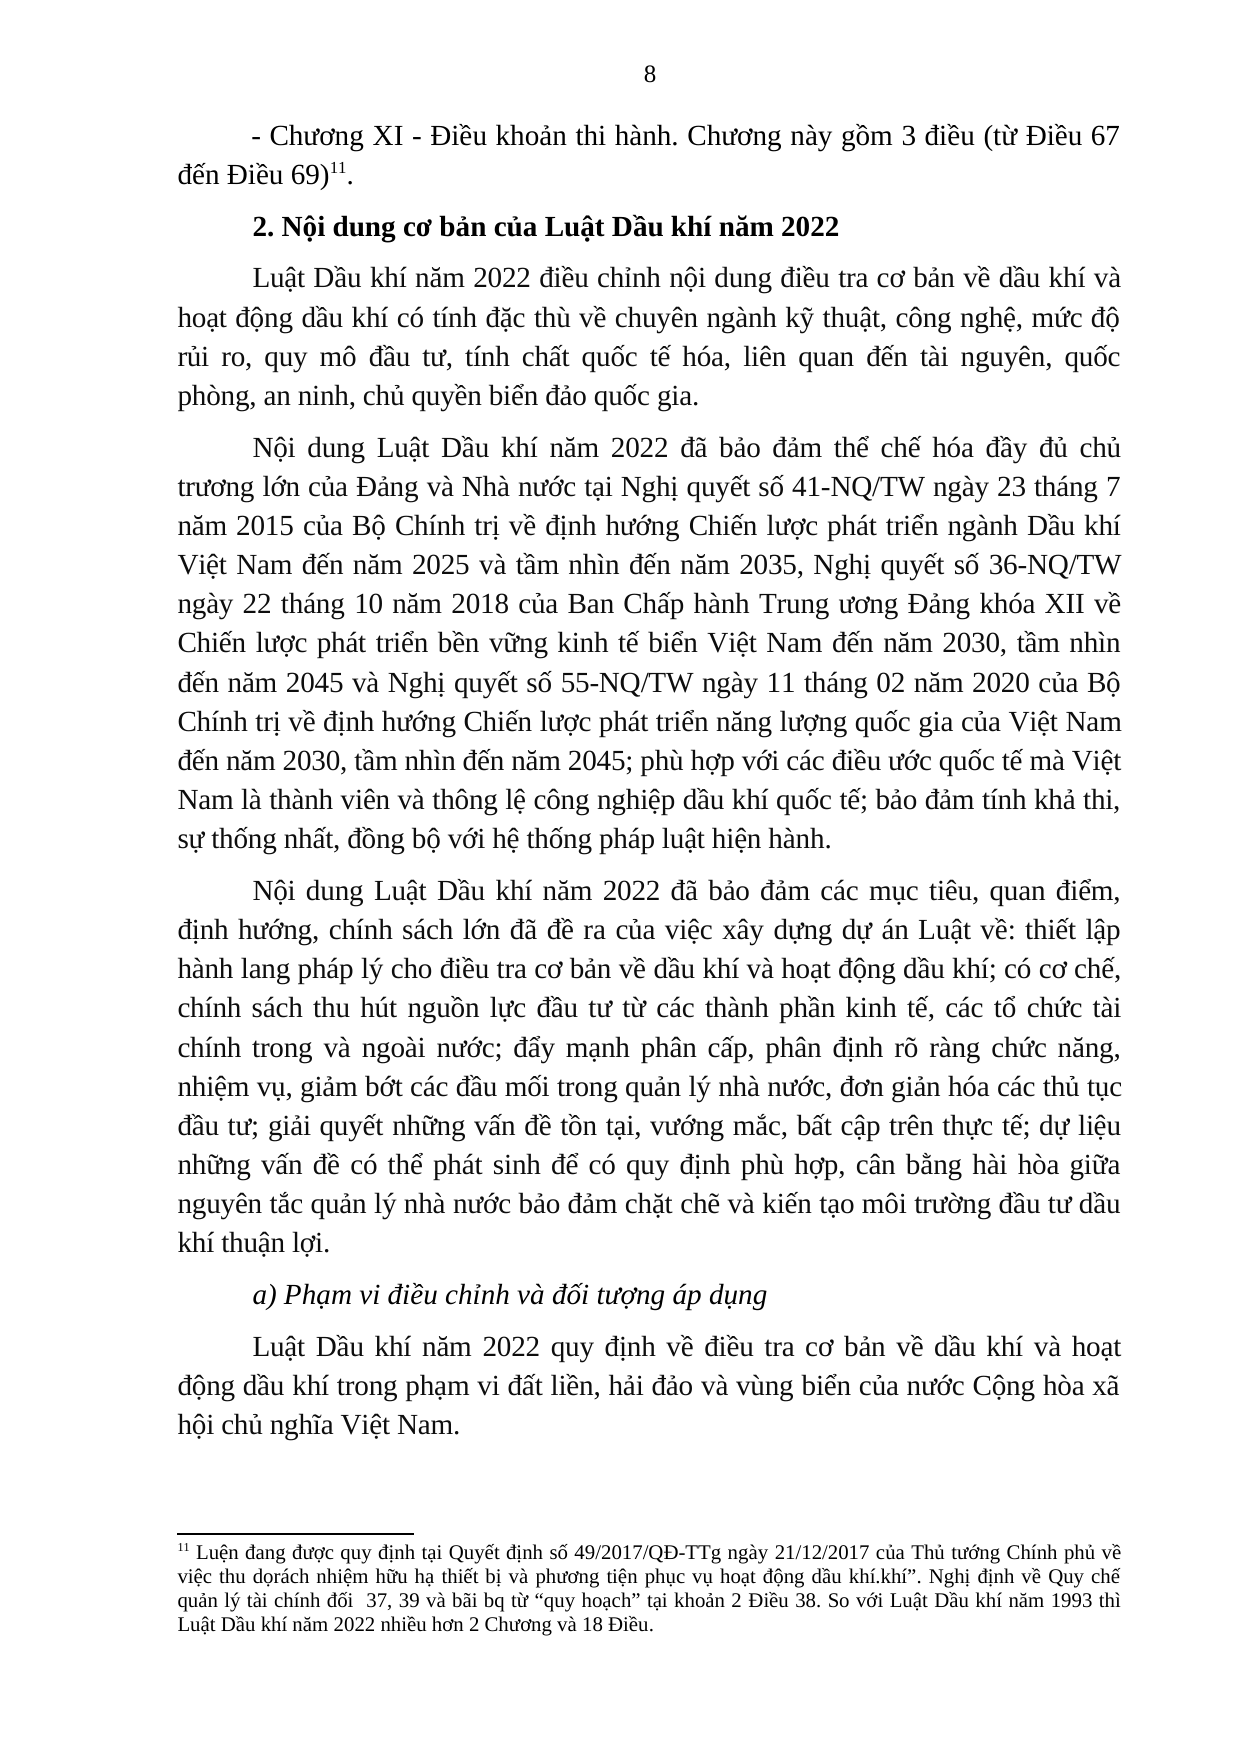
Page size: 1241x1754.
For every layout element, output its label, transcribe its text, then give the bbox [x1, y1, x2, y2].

text 2. Nội dung cơ bản của Luật Dầu khí năm 2022 [177, 209, 1122, 242]
text a) Phạm vi điều chỉnh và đối tượng áp dụng [177, 1277, 1122, 1311]
text - Chương XI - Điều khoản thi hành. Chương này gồm 3 điều (từ Điều 67 đến Điều 69). [177, 118, 1122, 191]
text Nội dung Luật Dầu khí năm 2022 đã bảo đảm các mục tiêu, quan điểm, định hướng, chính sách lớn đã đề ra của việc xây dựng dự án Luật về: thiết lập hành lang pháp lý cho điều tra cơ bản về dầu khí và hoạt động dầu khí; có cơ chế, chính sách thu hút nguồn lực đầu tư từ các thành phần kinh tế, các tổ chức tài chính trong và ngoài nước; đẩy mạnh phân cấp, phân định rõ ràng chức năng, nhiệm vụ, giảm bớt các đầu mối trong quản lý nhà nước, đơn giản hóa các thủ tục đầu tư; giải quyết những vấn đề tồn tại, vướng mắc, bất cập trên thực tế; dự liệu những vấn đề có thể phát sinh để có quy định phù hợp, cân bằng hài hòa giữa nguyên tắc quản lý nhà nước bảo đảm chặt chẽ và kiến tạo môi trường đầu tư dầu khí thuận lợi. [177, 873, 1122, 1259]
text Luật Dầu khí năm 2022 quy định về điều tra cơ bản về dầu khí và hoạt động dầu khí trong phạm vi đất liền, hải đảo và vùng biển của nước Cộng hòa xã hội chủ nghĩa Việt Nam. [177, 1329, 1122, 1441]
text Nội dung Luật Dầu khí năm 2022 đã bảo đảm thể chế hóa đầy đủ chủ trương lớn của Đảng và Nhà nước tại Nghị quyết số 41-NQ/TW ngày 23 tháng 7 năm 2015 của Bộ Chính trị về định hướng Chiến lược phát triển ngành Dầu khí Việt Nam đến năm 2025 và tầm nhìn đến năm 2035, Nghị quyết số 36-NQ/TW ngày 22 tháng 10 năm 2018 của Ban Chấp hành Trung ương Đảng khóa XII về Chiến lược phát triển bền vững kinh tế biển Việt Nam đến năm 2030, tầm nhìn đến năm 2045 và Nghị quyết số 55-NQ/TW ngày 11 tháng 02 năm 2020 của Bộ Chính trị về định hướng Chiến lược phát triển năng lượng quốc gia của Việt Nam đến năm 2030, tầm nhìn đến năm 2045; phù hợp với các điều ước quốc tế mà Việt Nam là thành viên và thông lệ công nghiệp dầu khí quốc tế; bảo đảm tính khả thi, sự thống nhất, đồng bộ với hệ thống pháp luật hiện hành. [177, 430, 1122, 855]
text Luật Dầu khí năm 2022 điều chỉnh nội dung điều tra cơ bản về dầu khí và hoạt động dầu khí có tính đặc thù về chuyên ngành kỹ thuật, công nghệ, mức độ rủi ro, quy mô đầu tư, tính chất quốc tế hóa, liên quan đến tài nguyên, quốc phòng, an ninh, chủ quyền biển đảo quốc gia. [177, 261, 1122, 412]
